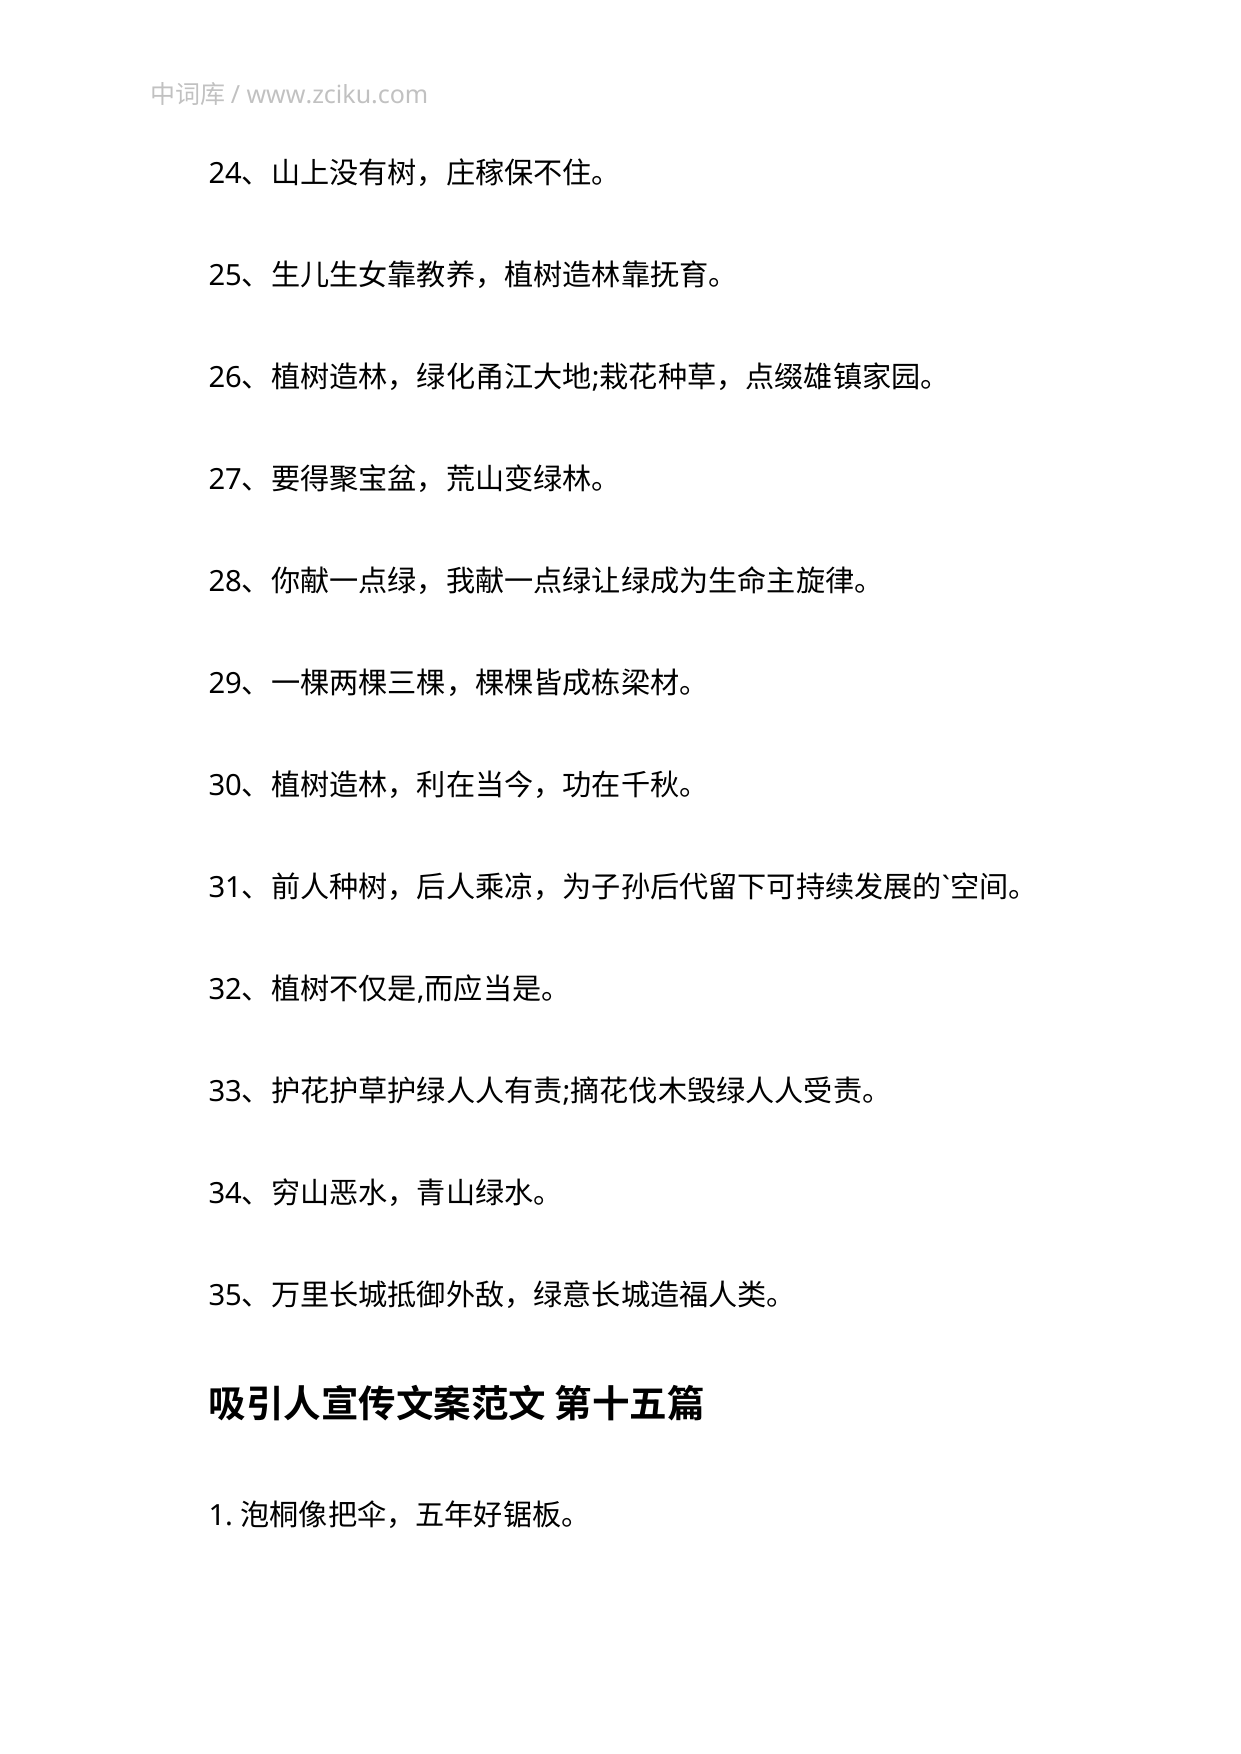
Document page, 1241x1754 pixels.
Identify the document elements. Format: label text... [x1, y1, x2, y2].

text 32、植树不仅是,而应当是。 [150, 966, 1090, 1008]
text 28、你献一点绿，我献一点绿让绿成为生命主旋律。 [150, 558, 1090, 600]
text 30、植树造林，利在当今，功在千秋。 [150, 762, 1090, 804]
text 25、生儿生女靠教养，植树造林靠抚育。 [150, 252, 1090, 294]
text 34、穷山恶水，青山绿水。 [150, 1170, 1090, 1212]
text 27、要得聚宝盆，荒山变绿林。 [150, 456, 1090, 498]
text 33、护花护草护绿人人有责;摘花伐木毁绿人人受责。 [150, 1068, 1090, 1110]
text 1. 泡桐像把伞，五年好锯板。 [150, 1491, 1090, 1533]
text 26、植树造林，绿化甬江大地;栽花种草，点缀雄镇家园。 [150, 354, 1090, 396]
text 24、山上没有树，庄稼保不住。 [150, 150, 1090, 192]
text 35、万里长城抵御外敌，绿意长城造福人类。 [150, 1272, 1090, 1314]
text 29、一棵两棵三棵，棵棵皆成栋梁材。 [150, 660, 1090, 702]
text 31、前人种树，后人乘凉，为子孙后代留下可持续发展的`空间。 [150, 864, 1090, 906]
text 吸引人宣传文案范文 第十五篇 [150, 1374, 1090, 1428]
